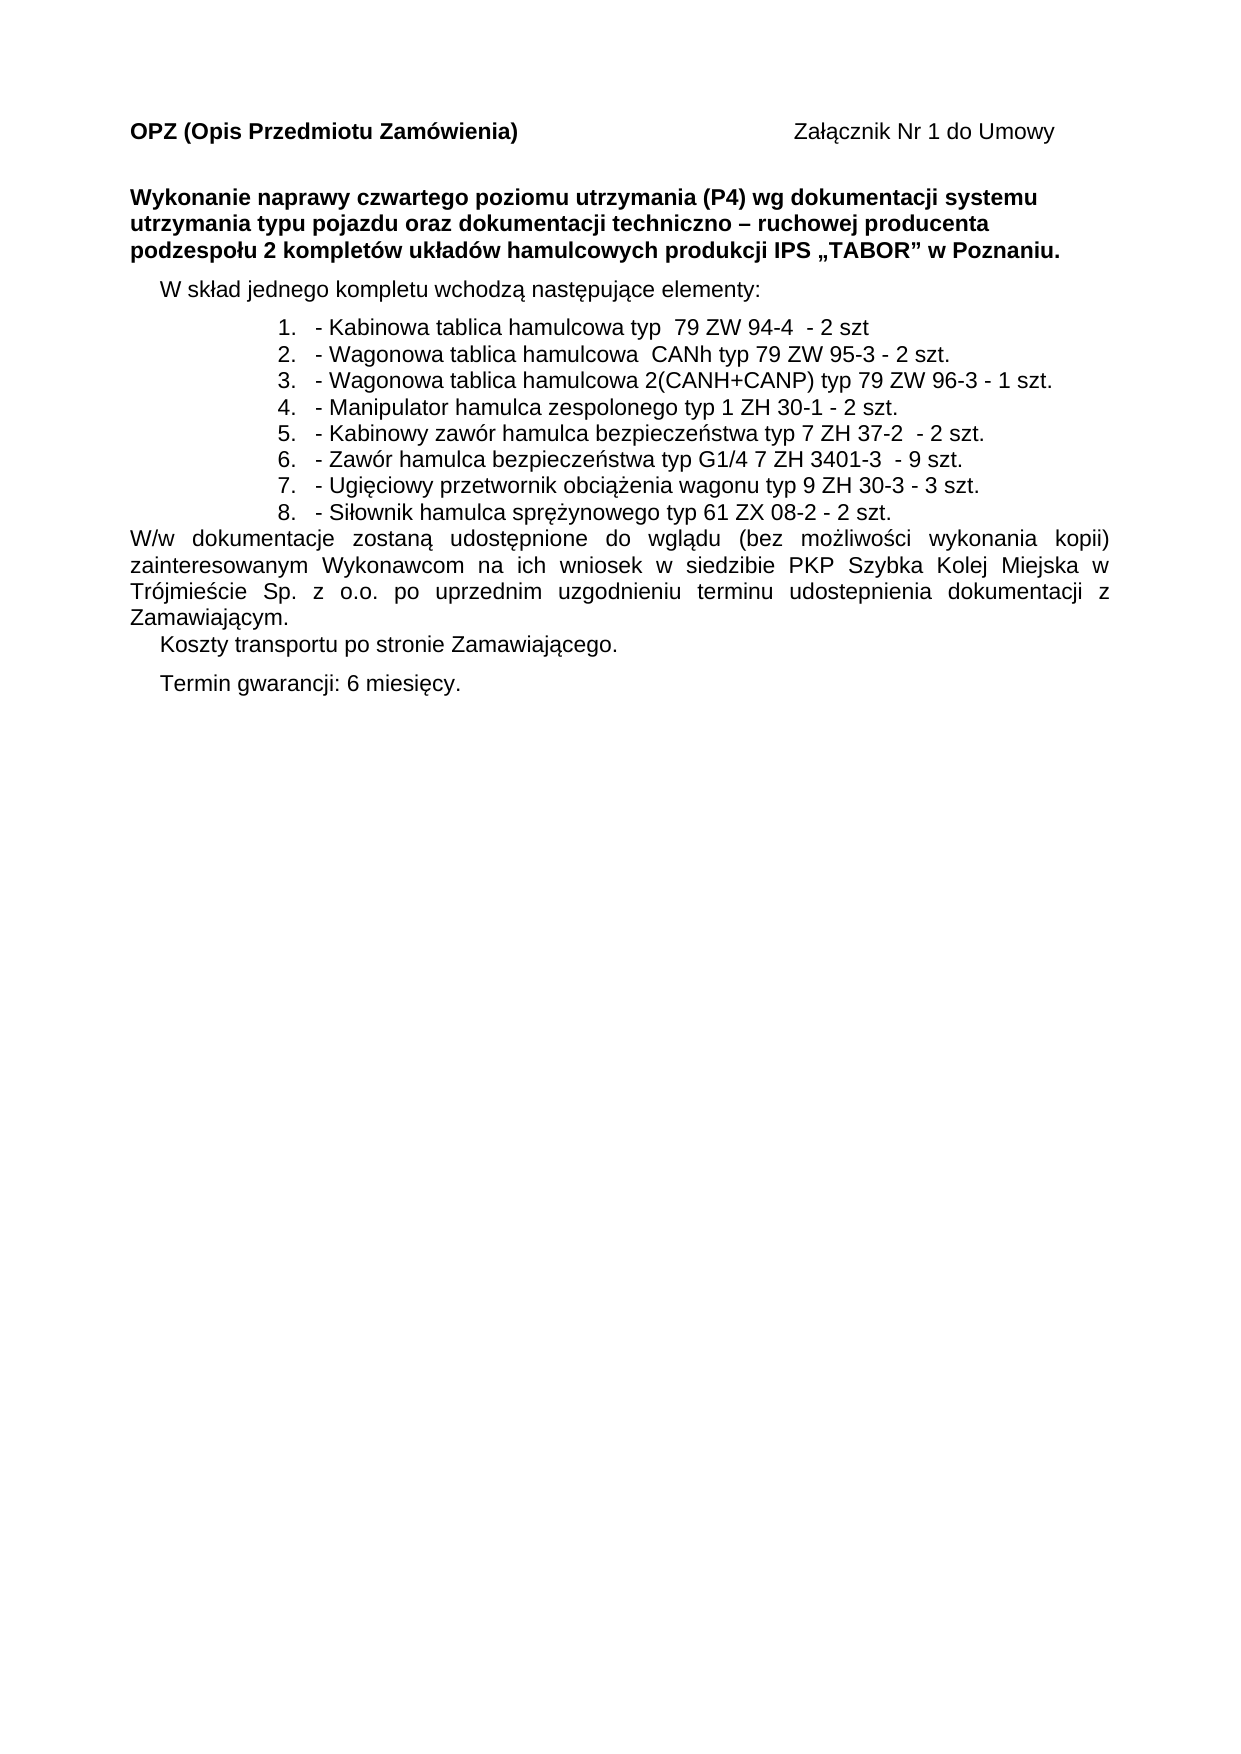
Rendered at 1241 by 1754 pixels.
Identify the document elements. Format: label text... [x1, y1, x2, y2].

text OPZ (Opis Przedmiotu Zamówienia) Załącznik Nr 1 do Umowy [130, 118, 1110, 144]
text W/w dokumentacje zostaną udostępnione do wglądu (bez możliwości wykonania kopii) zainteresowanym Wykonawcom na ich wniosek w siedzibie PKP Szybka Kolej Miejska w Trójmieście Sp. z o.o. po uprzednim uzgodnieniu terminu udostepnienia dokumentacji z Zamawiającym. [130, 525, 1110, 631]
text Koszty transportu po stronie Zamawiającego. [159, 631, 1110, 657]
list - Kabinowy zawór hamulca bezpieczeństwa typ 7 ZH 37-2 - 2 szt. [277, 420, 1110, 446]
list - Manipulator hamulca zespolonego typ 1 ZH 30-1 - 2 szt. [277, 393, 1110, 420]
text Wykonanie naprawy czwartego poziomu utrzymania (P4) wg dokumentacji systemu utrzymania typu pojazdu oraz dokumentacji techniczno – ruchowej producenta podzespołu 2 kompletów układów hamulcowych produkcji IPS „TABOR” w Poznaniu. [130, 184, 1110, 263]
text Termin gwarancji: 6 miesięcy. [159, 669, 1110, 696]
list - Wagonowa tablica hamulcowa 2(CANH+CANP) typ 79 ZW 96-3 - 1 szt. [277, 367, 1110, 393]
list - Kabinowa tablica hamulcowa typ 79 ZW 94-4 - 2 szt [278, 314, 1110, 341]
text W skład jednego kompletu wchodzą następujące elementy: [159, 276, 1110, 302]
list - Wagonowa tablica hamulcowa CANh typ 79 ZW 95-3 - 2 szt. [277, 341, 1110, 367]
list - Ugięciowy przetwornik obciążenia wagonu typ 9 ZH 30-3 - 3 szt. [277, 472, 1110, 499]
list - Siłownik hamulca sprężynowego typ 61 ZX 08-2 - 2 szt. [277, 499, 1110, 525]
list - Zawór hamulca bezpieczeństwa typ G1/4 7 ZH 3401-3 - 9 szt. [277, 446, 1110, 472]
